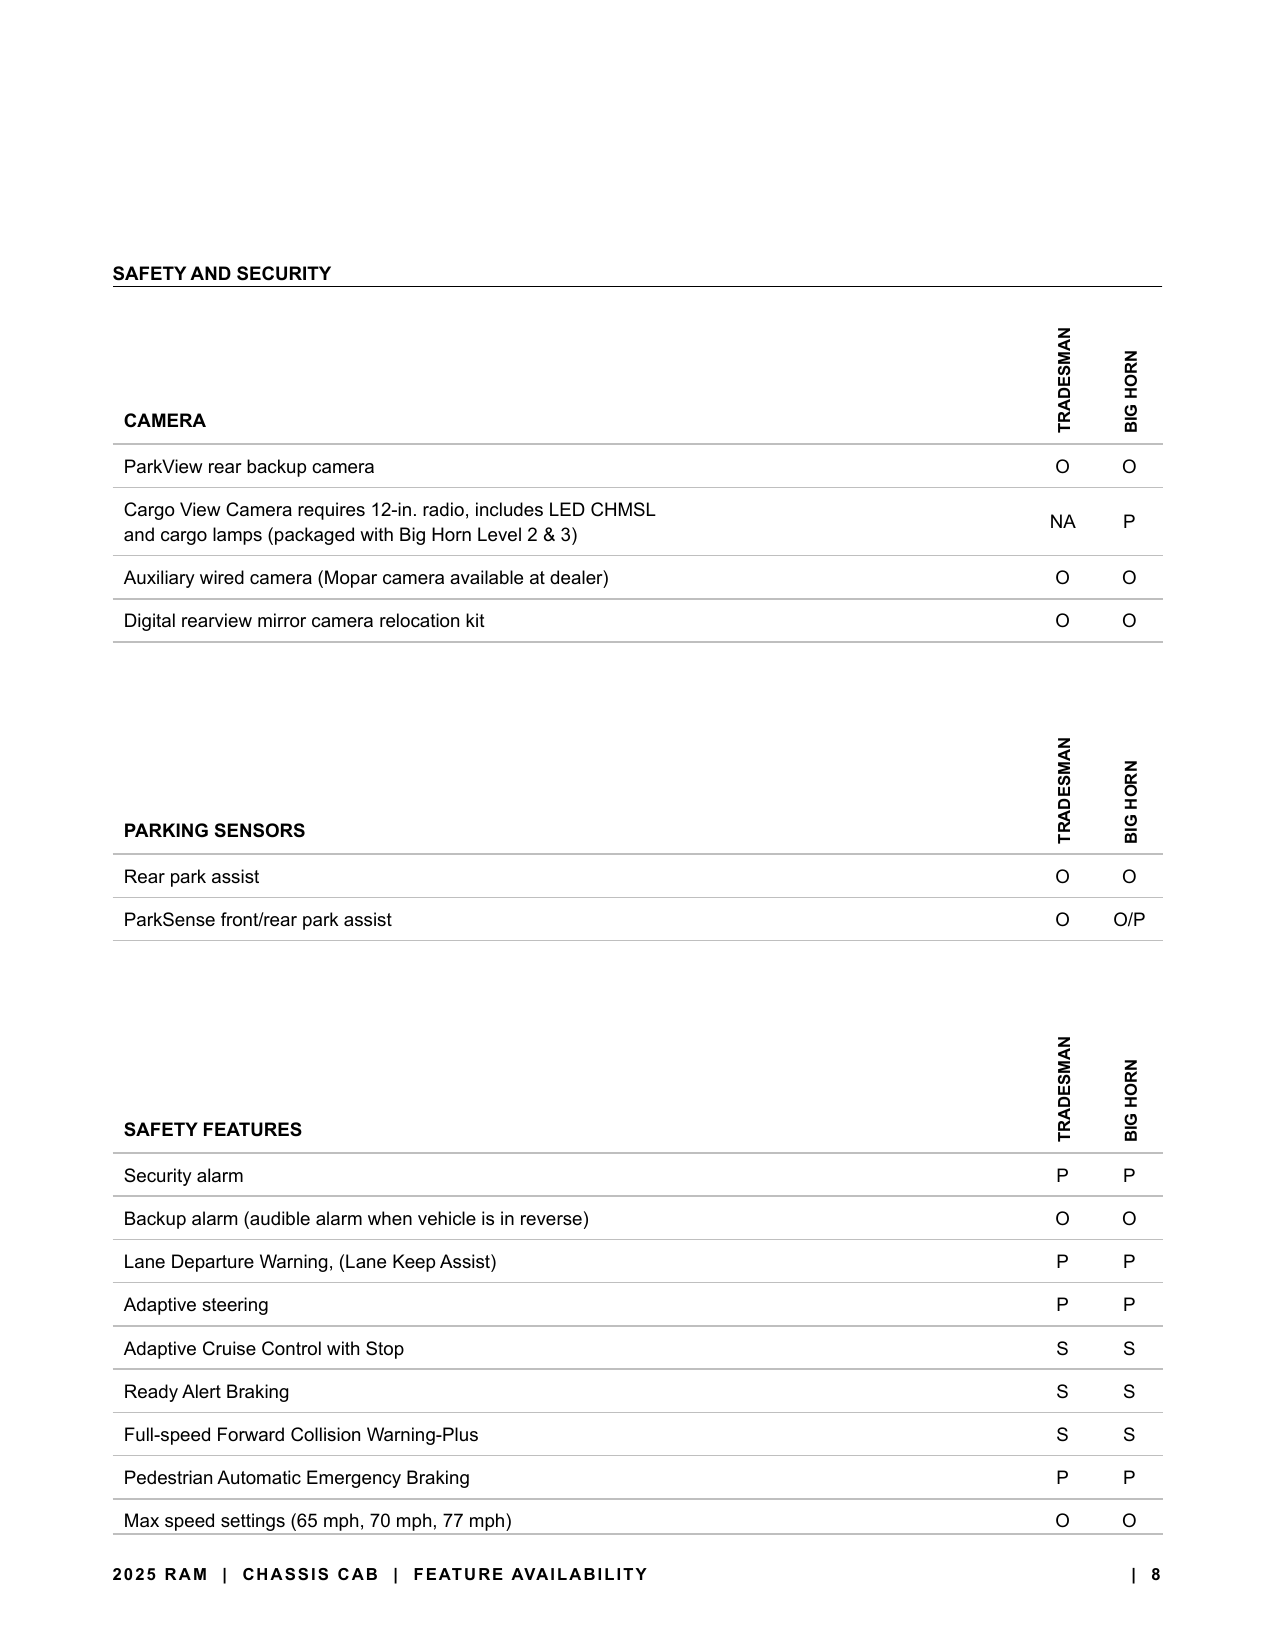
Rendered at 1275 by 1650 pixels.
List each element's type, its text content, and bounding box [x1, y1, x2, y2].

table_cell S [1029, 1327, 1096, 1368]
table_header BIG HORN [1096, 1008, 1162, 1152]
table_header Safety Features [113, 1008, 1029, 1152]
table_cell O [1096, 855, 1162, 897]
table_cell O [1029, 445, 1096, 486]
table_cell O [1029, 1500, 1096, 1533]
table_cell Lane Departure Warning, (Lane Keep Assist) [113, 1240, 1029, 1282]
table_cell Digital rearview mirror camera relocation kit [113, 600, 1029, 641]
table_cell S [1029, 1413, 1096, 1455]
table_cell O [1029, 855, 1096, 897]
table_cell O [1029, 600, 1096, 641]
table_cell Ready Alert Braking [113, 1370, 1029, 1411]
table_cell Pedestrian Automatic Emergency Braking [113, 1456, 1029, 1498]
table_header Parking Sensors [113, 709, 1029, 853]
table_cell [113, 1500, 1029, 1533]
table_cell P [1029, 1283, 1096, 1325]
table_cell Cargo View Camera requires 12-in. radio, includes LED CHMSL and cargo lamps (packaged with Big Horn Level 2 & 3) [113, 488, 1029, 554]
table_cell Security alarm [113, 1154, 1029, 1195]
table_cell O [1029, 1197, 1096, 1238]
table_cell P [1096, 488, 1162, 554]
table_cell Auxiliary wired camera (Mopar camera available at dealer) [113, 556, 1029, 598]
table_cell P [1096, 1283, 1162, 1325]
table_cell P [1029, 1240, 1096, 1282]
table_cell S [1096, 1370, 1162, 1411]
table_cell ParkSense front/rear park assist [113, 898, 1029, 940]
table_cell ParkView rear backup camera [113, 445, 1029, 486]
table_cell O [1096, 1197, 1162, 1238]
table_cell P [1029, 1456, 1096, 1498]
table_header BIG HORN [1096, 299, 1162, 443]
table_header TRADESMAN [1029, 1008, 1096, 1152]
table_cell S [1029, 1370, 1096, 1411]
table_cell Adaptive Cruise Control with Stop [113, 1327, 1029, 1368]
table_cell P [1096, 1240, 1162, 1282]
table_cell O [1096, 600, 1162, 641]
table_cell O [1096, 1500, 1162, 1533]
table_cell P [1096, 1456, 1162, 1498]
table_cell Rear park assist [113, 855, 1029, 897]
table_cell S [1096, 1327, 1162, 1368]
table_header TRADESMAN [1029, 299, 1096, 443]
table_cell P [1096, 1154, 1162, 1195]
table_cell O [1029, 556, 1096, 598]
table_cell Full-speed Forward Collision Warning-Plus [113, 1413, 1029, 1455]
table_cell O [1096, 556, 1162, 598]
table_header TRADESMAN [1029, 709, 1096, 853]
table_cell O/P [1096, 898, 1162, 940]
subtitle SAFETY AND SECURITY [112, 262, 1162, 287]
table_header BIG HORN [1096, 709, 1162, 853]
table_cell O [1029, 898, 1096, 940]
table_cell NA [1029, 488, 1096, 554]
table_cell S [1096, 1413, 1162, 1455]
table_cell Backup alarm (audible alarm when vehicle is in reverse) [113, 1197, 1029, 1238]
table_cell O [1096, 445, 1162, 486]
table_cell Adaptive steering [113, 1283, 1029, 1325]
table_header Camera [113, 299, 1029, 443]
table_cell P [1029, 1154, 1096, 1195]
